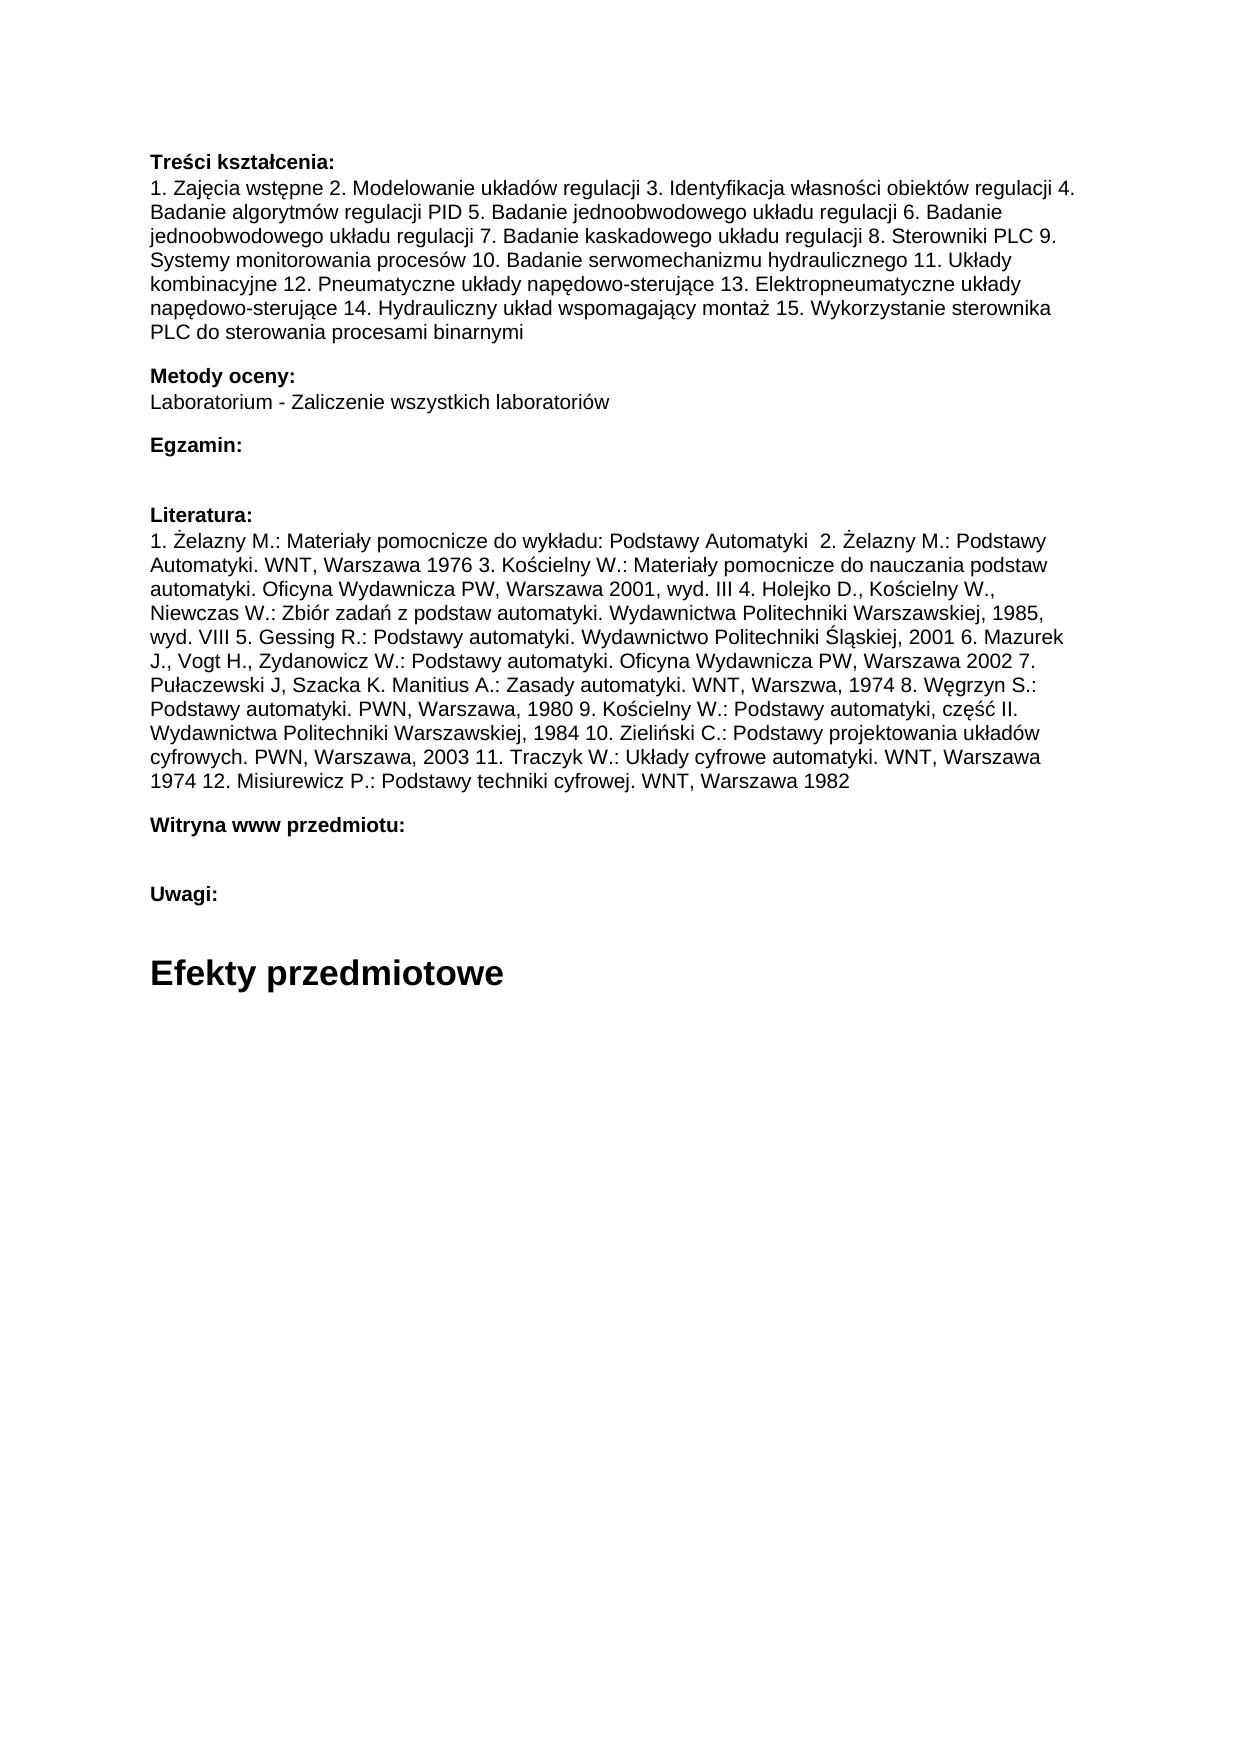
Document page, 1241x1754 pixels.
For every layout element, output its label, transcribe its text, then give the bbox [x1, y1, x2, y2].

subtitle Efekty przedmiotowe [150, 952, 1090, 993]
text 1. Zajęcia wstępne 2. Modelowanie układów regulacji 3. Identyfikacja własności obiektów regulacji 4. Badanie algorytmów regulacji PID 5. Badanie jednoobwodowego układu regulacji 6. Badanie jednoobwodowego układu regulacji 7. Badanie kaskadowego układu regulacji 8. Sterowniki PLC 9. Systemy monitorowania procesów 10. Badanie serwomechanizmu hydraulicznego 11. Układy kombinacyjne 12. Pneumatyczne układy napędowo-sterujące 13. Elektropneumatyczne układy napędowo-sterujące 14. Hydrauliczny układ wspomagający montaż 15. Wykorzystanie sterownika PLC do sterowania procesami binarnymi [150, 176, 1090, 344]
text Egzamin: [150, 433, 1090, 457]
text Witryna www przedmiotu: [150, 812, 1090, 836]
text Literatura: [150, 503, 1090, 527]
text Laboratorium - Zaliczenie wszystkich laboratoriów [150, 389, 1090, 413]
text Treści kształcenia: [150, 150, 1090, 174]
text Uwagi: [150, 882, 1090, 906]
text 1. Żelazny M.: Materiały pomocnicze do wykładu: Podstawy Automatyki 2. Żelazny M.: Podstawy Automatyki. WNT, Warszawa 1976 3. Kościelny W.: Materiały pomocnicze do nauczania podstaw automatyki. Oficyna Wydawnicza PW, Warszawa 2001, wyd. III 4. Holejko D., Kościelny W., Niewczas W.: Zbiór zadań z podstaw automatyki. Wydawnictwa Politechniki Warszawskiej, 1985, wyd. VIII 5. Gessing R.: Podstawy automatyki. Wydawnictwo Politechniki Śląskiej, 2001 6. Mazurek J., Vogt H., Zydanowicz W.: Podstawy automatyki. Oficyna Wydawnicza PW, Warszawa 2002 7. Pułaczewski J, Szacka K. Manitius A.: Zasady automatyki. WNT, Warszwa, 1974 8. Węgrzyn S.: Podstawy automatyki. PWN, Warszawa, 1980 9. Kościelny W.: Podstawy automatyki, część II. Wydawnictwa Politechniki Warszawskiej, 1984 10. Zieliński C.: Podstawy projektowania układów cyfrowych. PWN, Warszawa, 2003 11. Traczyk W.: Układy cyfrowe automatyki. WNT, Warszawa 1974 12. Misiurewicz P.: Podstawy techniki cyfrowej. WNT, Warszawa 1982 [150, 529, 1090, 793]
text Metody oceny: [150, 363, 1090, 387]
